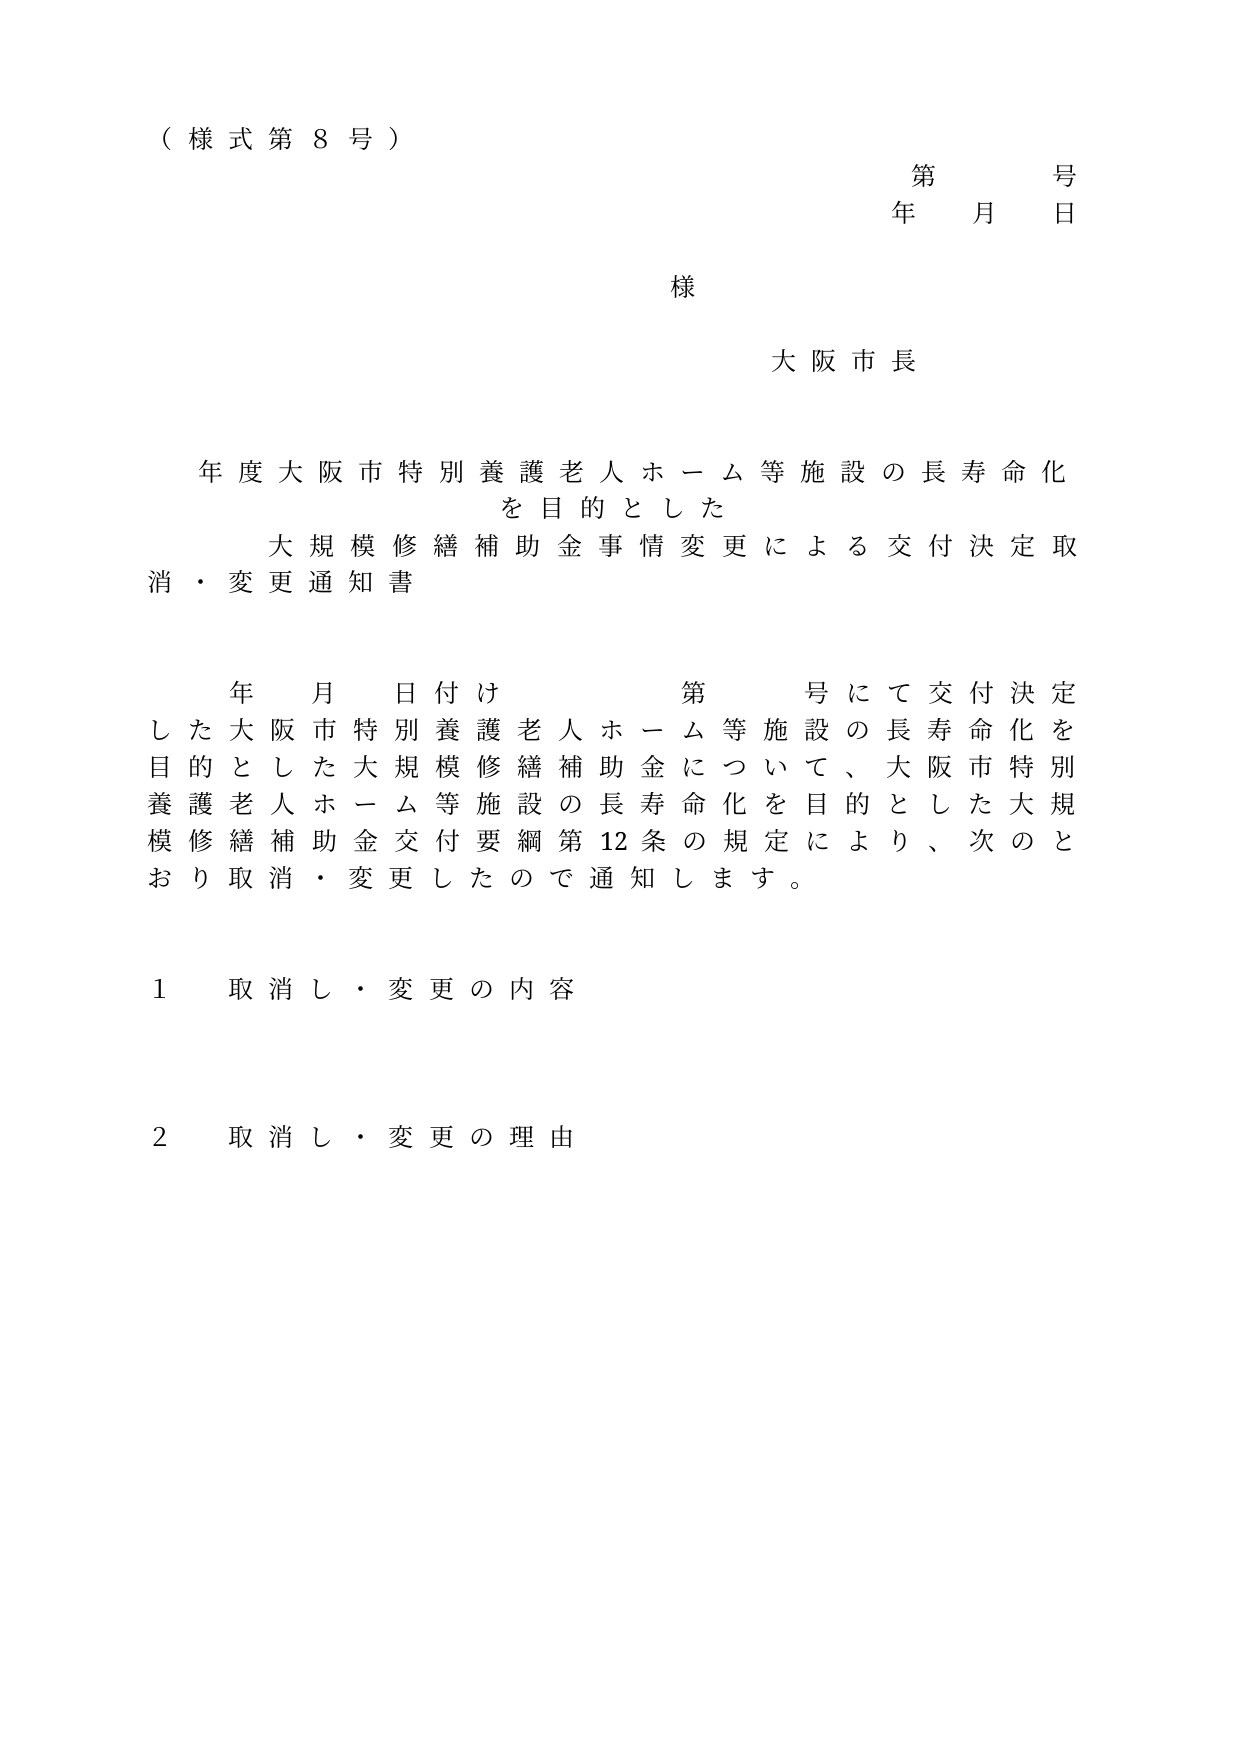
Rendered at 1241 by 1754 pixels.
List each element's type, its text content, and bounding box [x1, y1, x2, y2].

text ２ 取消し・変更の理由 [148, 1117, 1092, 1154]
text 年度大阪市特別養護老人ホーム等施設の長寿命化を目的とした [148, 452, 1092, 526]
text １ 取消し・変更の内容 [148, 969, 1092, 1006]
text 年 月 日付け 第 号にて交付決定した大阪市特別養護老人ホーム等施設の長寿命化を目的とした大規模修繕補助金について、大阪市特別養護老人ホーム等施設の長寿命化を目的とした大規模修繕補助金交付要綱第12条の規定により、次のとおり取消・変更したので通知します。 [148, 673, 1092, 895]
text 第 号 [148, 156, 1092, 193]
text 大阪市長 [148, 341, 1092, 378]
text 年 月 日 [148, 193, 1092, 230]
text 様 [148, 267, 1092, 304]
text 大規模修繕補助金事情変更による交付決定取消・変更通知書 [148, 526, 1092, 599]
text （様式第８号） [148, 119, 1092, 156]
